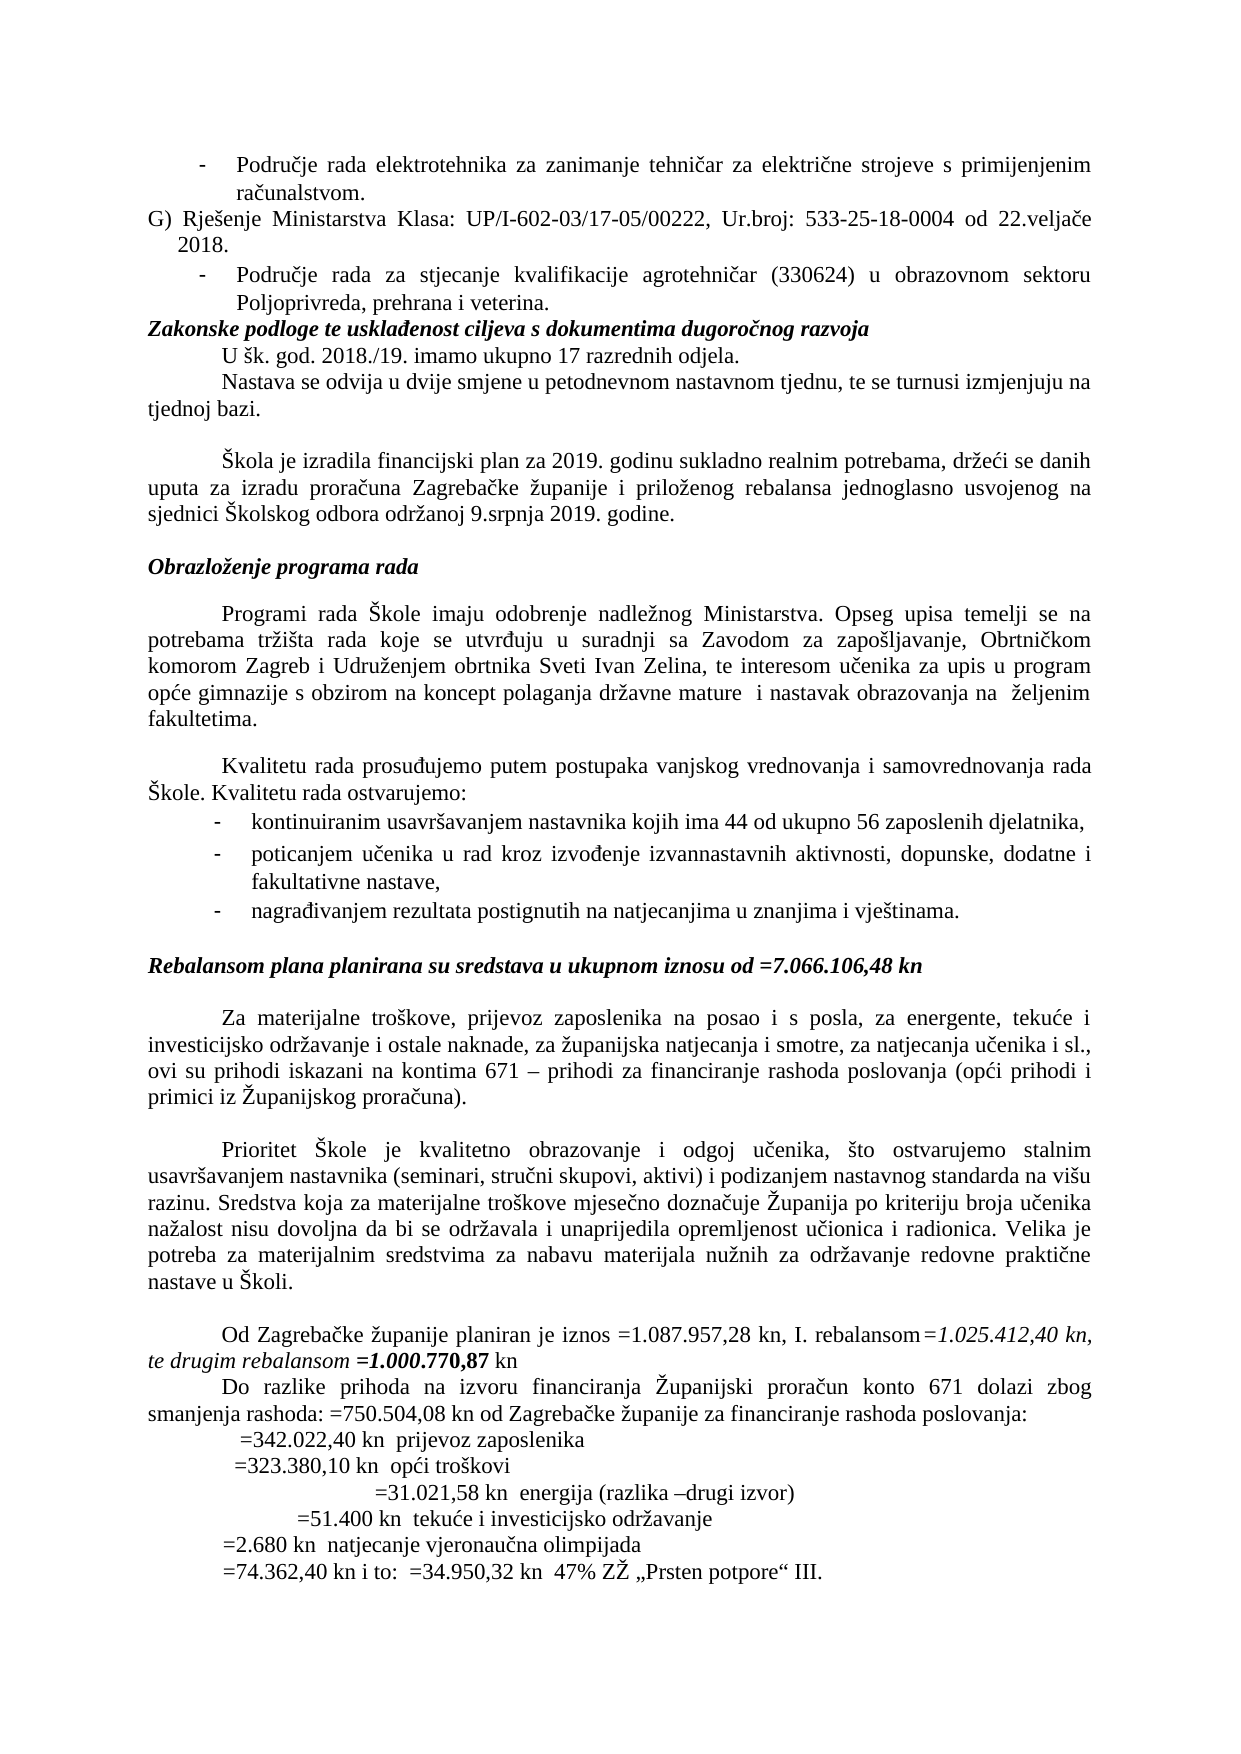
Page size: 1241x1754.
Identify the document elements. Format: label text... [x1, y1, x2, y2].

text Prioritet Škole je kvalitetno obrazovanje i odgoj učenika, što ostvarujemo stalnim usavršavanjem nastavnika (seminari, stručni skupovi, aktivi) i podizanjem nastavnog standarda na višu razinu. Sredstva koja za materijalne troškove mjesečno doznačuje Županija po kriteriju broja učenika nažalost nisu dovoljna da bi se održavala i unaprijedila opremljenost učionica i radionica. Velika je potreba za materijalnim sredstvima za nabavu materijala nužnih za održavanje redovne praktične nastave u Školi. [148, 1136, 1093, 1294]
text Od Zagrebačke županije planiran je iznos =1.087.957,28 kn, I. rebalansom=1.025.412,40 kn, te drugim rebalansom =1.000.770,87 kn [148, 1321, 1093, 1373]
text Kvalitetu rada prosuđujemo putem postupaka vanjskog vrednovanja i samovrednovanja rada Škole. Kvalitetu rada ostvarujemo: [148, 752, 1093, 805]
text Nastava se odvija u dvije smjene u petodnevnom nastavnom tjednu, te se turnusi izmjenjuju na tjednoj bazi. [148, 368, 1093, 421]
list =2.680 kn natjecanje vjeronaučna olimpijada [223, 1531, 1093, 1558]
text Škola je izradila financijski plan za 2019. godinu sukladno realnim potrebama, držeći se danih uputa za izradu proračuna Zagrebačke županije i priloženog rebalansa jednoglasno usvojenog na sjednici Školskog odbora održanoj 9.srpnja 2019. godine. [148, 447, 1093, 526]
text Programi rada Škole imaju odobrenje nadležnog Ministarstva. Opseg upisa temelji se na potrebama tržišta rada koje se utvrđuju u suradnji sa Zavodom za zapošljavanje, Obrtničkom komorom Zagreb i Udruženjem obrtnika Sveti Ivan Zelina, te interesom učenika za upis u program opće gimnazije s obzirom na koncept polaganja državne mature i nastavak obrazovanja na željenim fakultetima. [148, 600, 1093, 732]
text U šk. god. 2018./19. imamo ukupno 17 razrednih odjela. [148, 342, 1093, 368]
list =51.400 kn tekuće i investicijsko održavanje [223, 1505, 1093, 1531]
list =323.380,10 kn opći troškovi [223, 1452, 1093, 1479]
text Rebalansom plana planirana su sredstava u ukupnom iznosu od =7.066.106,48 kn [148, 952, 1093, 978]
text Za materijalne troškove, prijevoz zaposlenika na posao i s posla, za energente, tekuće i investicijsko održavanje i ostale naknade, za županijska natjecanja i smotre, za natjecanja učenika i sl., ovi su prihodi iskazani na kontima 671 – prihodi za financiranje rashoda poslovanja (opći prihodi i primici iz Županijskog proračuna). [148, 1004, 1093, 1110]
list Područje rada za stjecanje kvalifikacije agrotehničar (330624) u obrazovnom sektoru Poljoprivreda, prehrana i veterina. [199, 258, 1093, 316]
list =74.362,40 kn i to: =34.950,32 kn 47% ZŽ „Prsten potpore“ III. [223, 1558, 1093, 1584]
list =31.021,58 kn energija (razlika –drugi izvor) [223, 1479, 1093, 1505]
list kontinuiranim usavršavanjem nastavnika kojih ima 44 od ukupno 56 zaposlenih djelatnika, [213, 805, 1093, 836]
list poticanjem učenika u rad kroz izvođenje izvannastavnih aktivnosti, dopunske, dodatne i fakultativne nastave, [213, 836, 1093, 894]
text Do razlike prihoda na izvoru financiranja Županijski proračun konto 671 dolazi zbog smanjenja rashoda: =750.504,08 kn od Zagrebačke županije za financiranje rashoda poslovanja: [148, 1373, 1093, 1426]
list Područje rada elektrotehnika za zanimanje tehničar za električne strojeve s primijenjenim računalstvom. [199, 148, 1093, 205]
list nagrađivanjem rezultata postignutih na natjecanjima u znanjima i vještinama. [213, 894, 1093, 925]
list =342.022,40 kn prijevoz zaposlenika [223, 1426, 1093, 1452]
text G) Rješenje Ministarstva Klasa: UP/I-602-03/17-05/00222, Ur.broj: 533-25-18-0004 od 22.veljače 2018. [148, 205, 1093, 258]
text Obrazloženje programa rada [148, 553, 1093, 579]
text Zakonske podloge te usklađenost ciljeva s dokumentima dugoročnog razvoja [148, 316, 1093, 342]
